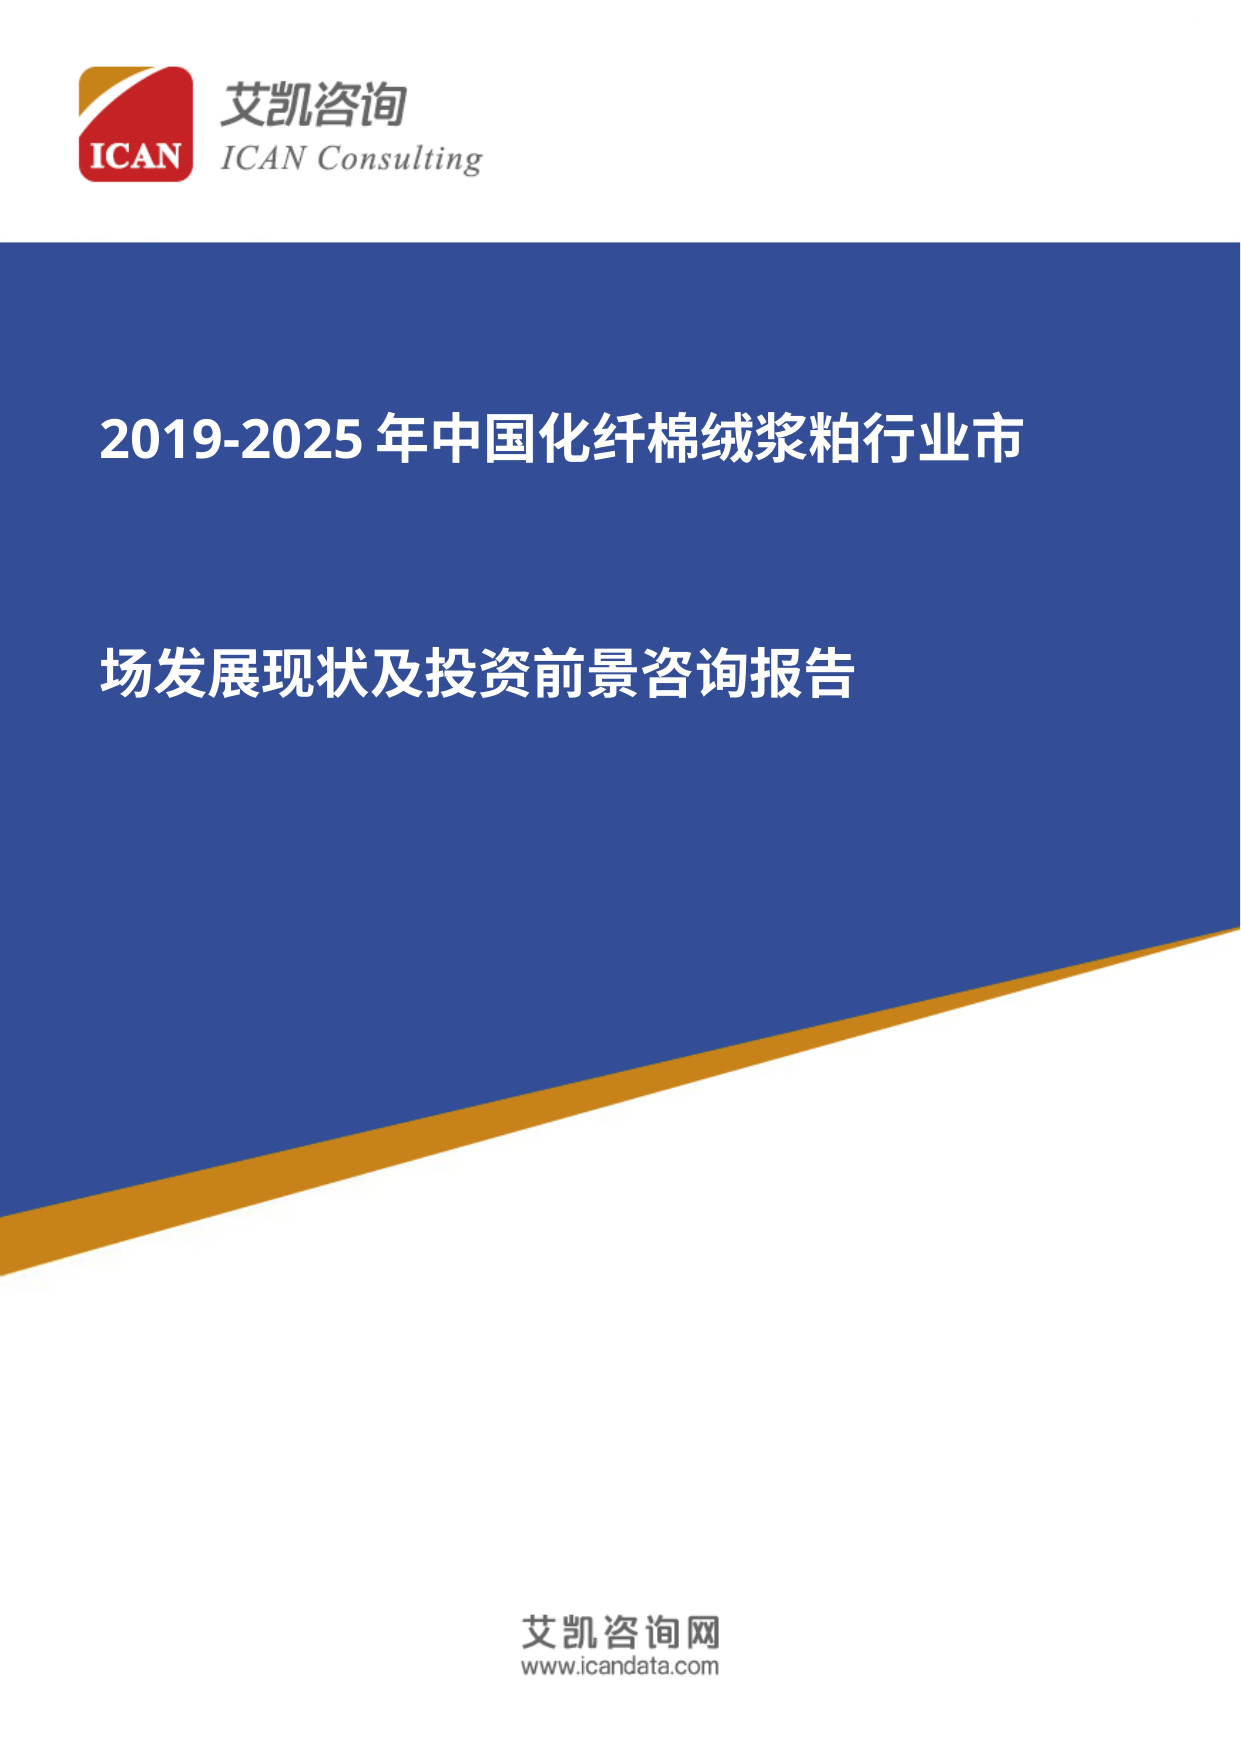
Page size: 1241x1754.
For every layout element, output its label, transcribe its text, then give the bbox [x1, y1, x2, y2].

picture [0, 5, 1241, 1754]
subtitle 2019-2025年中国化纤棉绒浆粕行业市场发展现状及投资前景咨询报告 [99, 386, 1053, 718]
